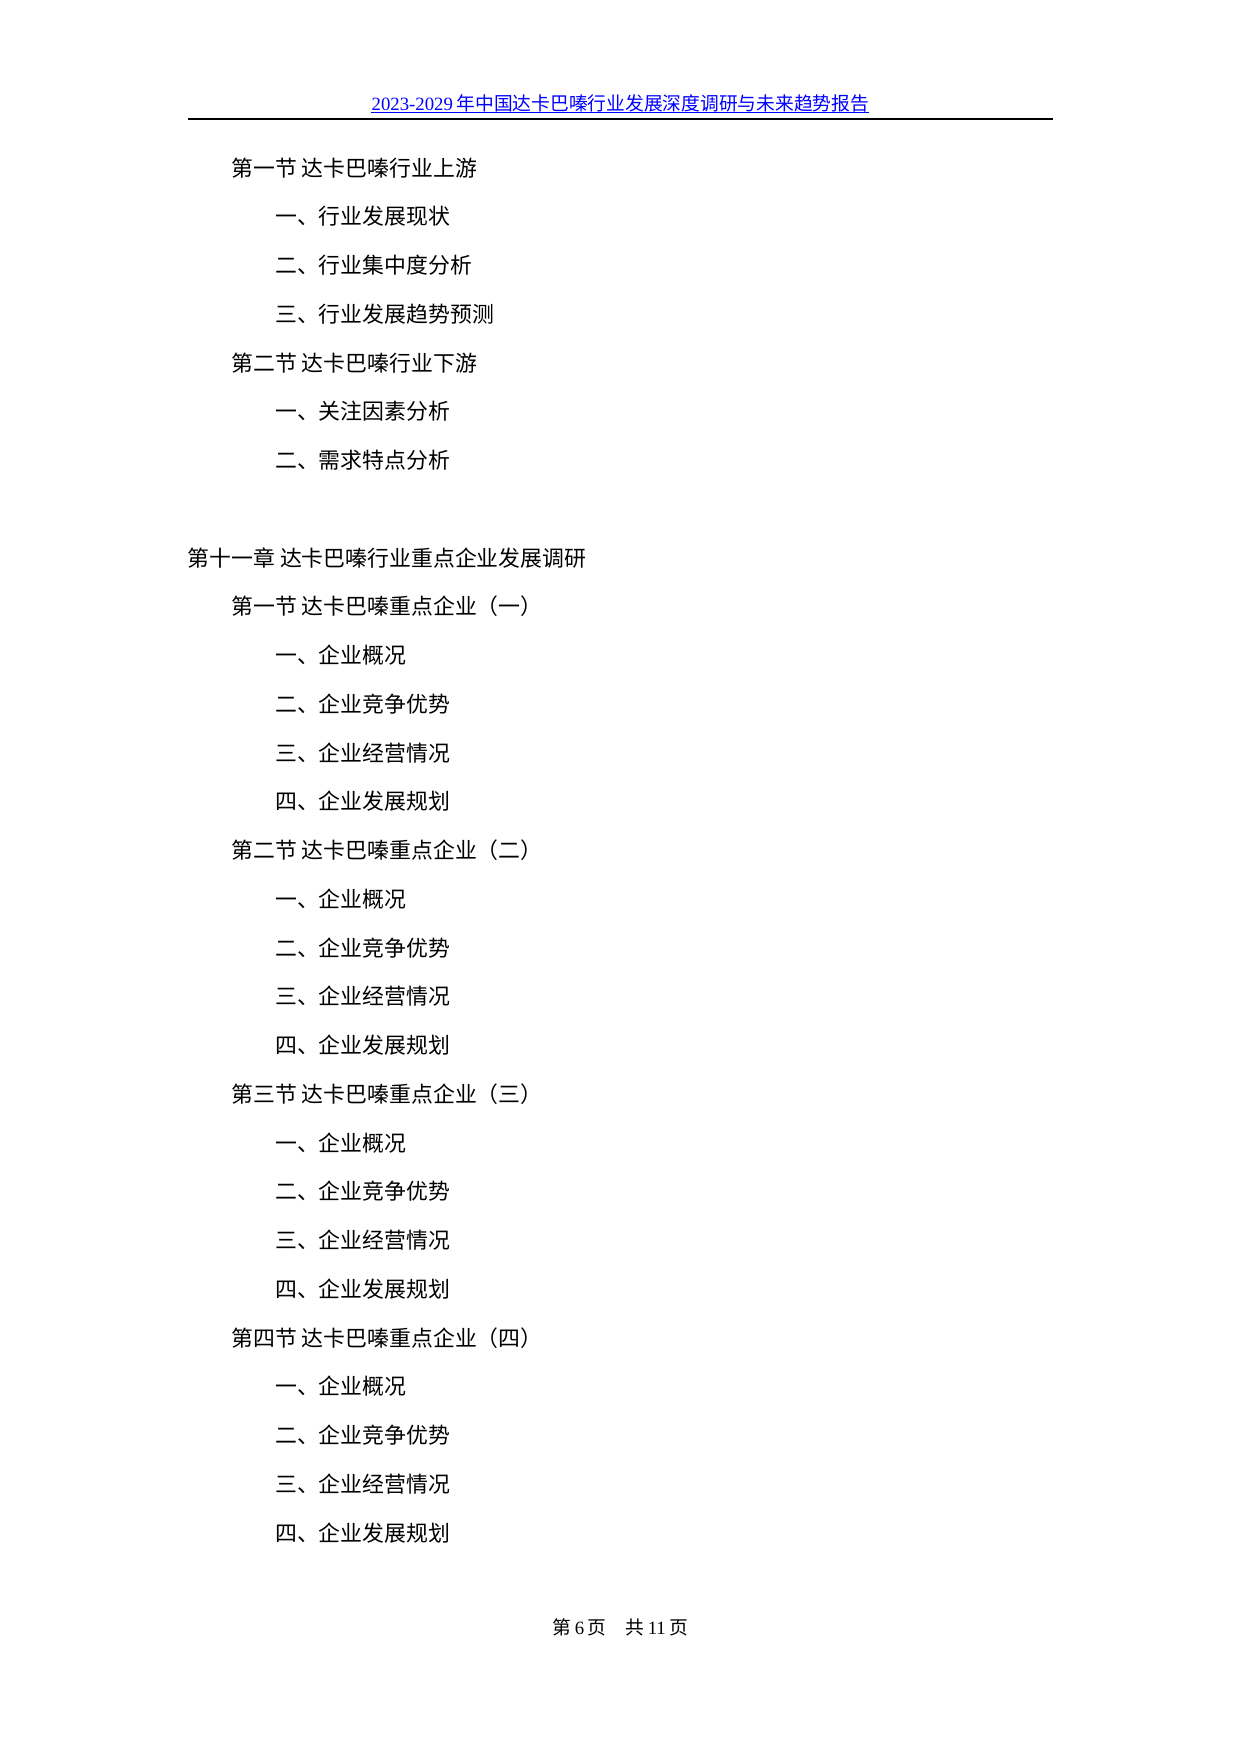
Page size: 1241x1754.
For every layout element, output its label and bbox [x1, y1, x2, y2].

text [187, 150, 1053, 1548]
